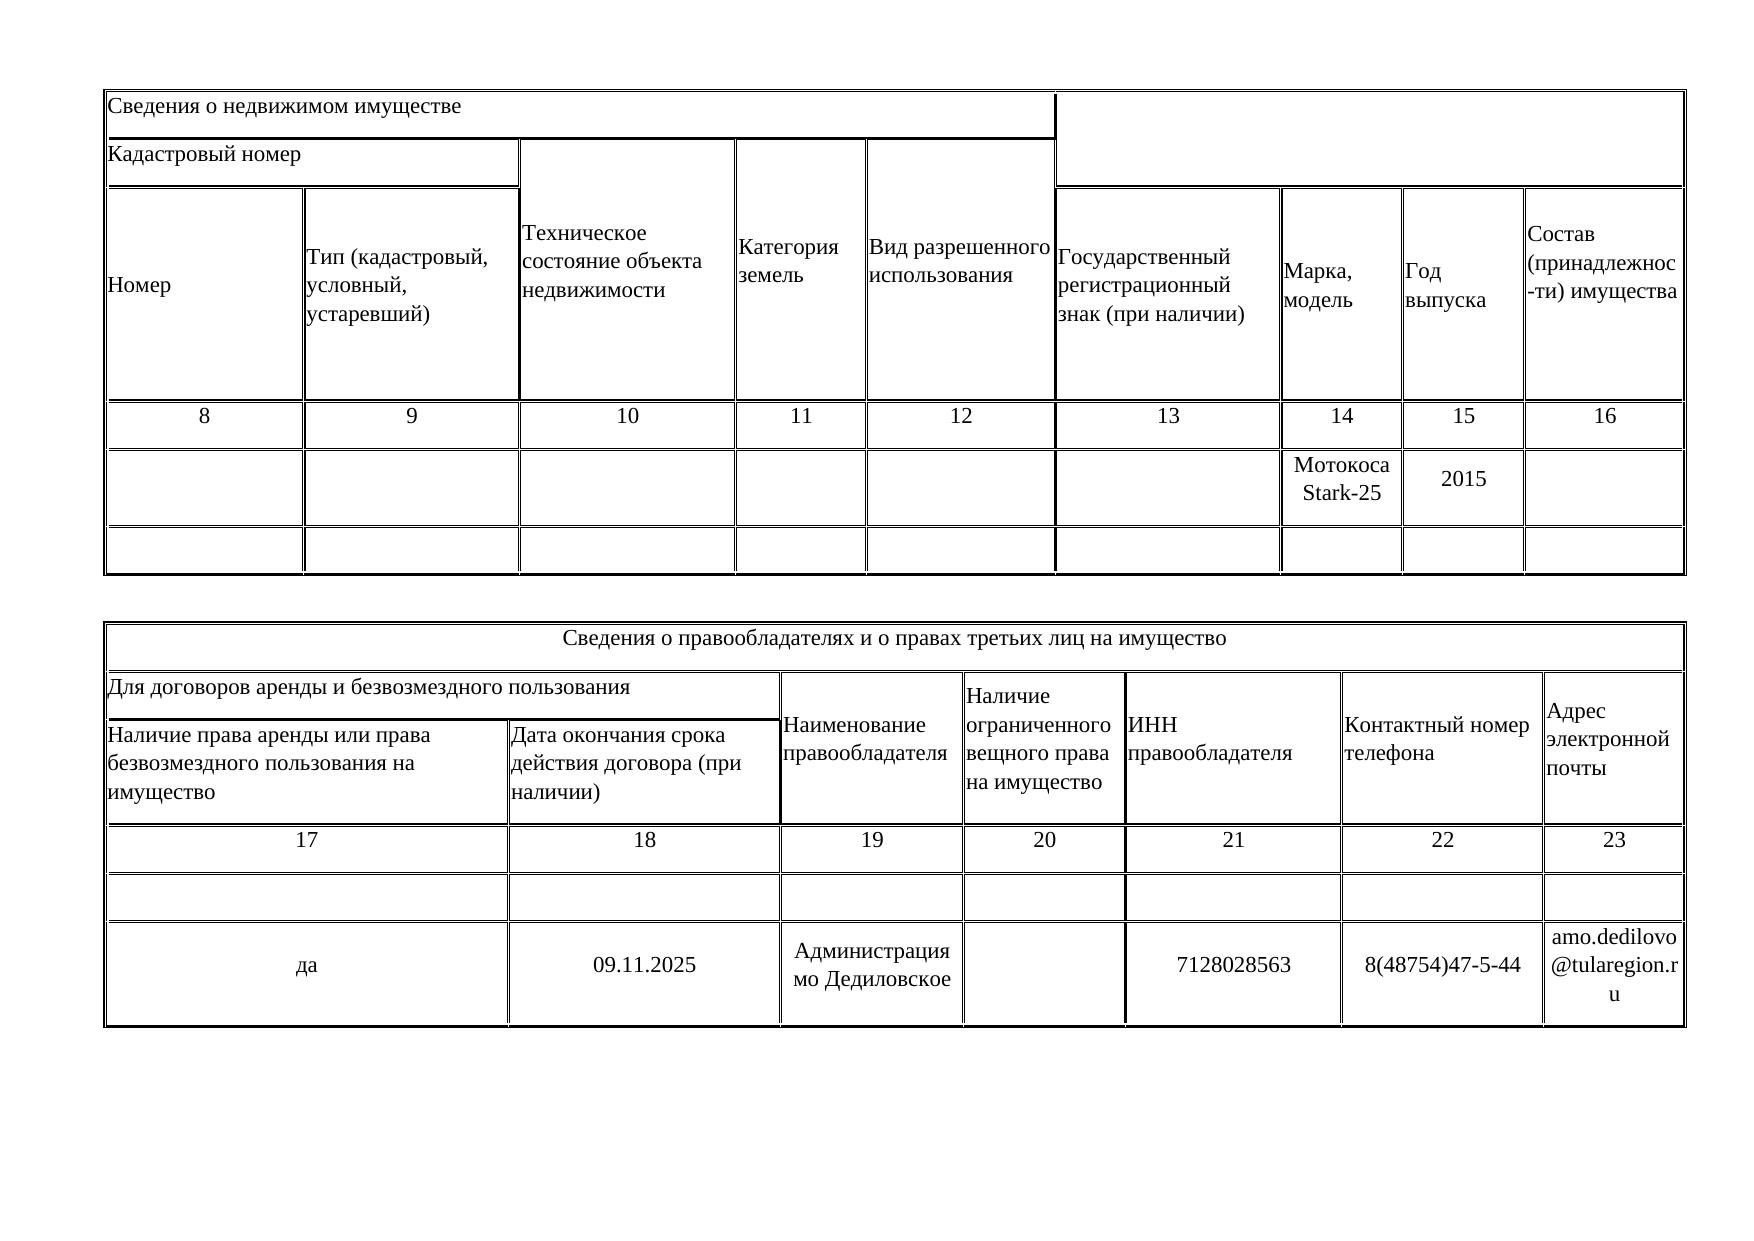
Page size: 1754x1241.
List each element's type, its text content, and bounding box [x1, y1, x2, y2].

table_cell [782, 875, 962, 920]
table_cell Государственный регистрационный знак (при наличии) [1057, 189, 1279, 399]
table_cell [1127, 875, 1340, 920]
table_cell [736, 528, 866, 573]
table_cell [521, 451, 734, 524]
table_cell Тип (кадастровый, условный, устаревший) [306, 189, 518, 399]
table_cell [737, 451, 865, 524]
table_cell Техническое состояние объекта недвижимости [521, 140, 734, 399]
table_cell [1403, 528, 1525, 573]
table_cell Администрация мо Дедиловское [781, 923, 963, 1025]
table_cell Для договоров аренды и безвозмездного пользования [107, 670, 779, 718]
table_cell да [105, 920, 508, 1025]
table_cell 10 [521, 403, 734, 448]
table_cell [1525, 525, 1684, 573]
table_header Сведения о правообладателях и о правах третьих лиц на имущество [107, 625, 1683, 669]
table_cell 14 [1283, 403, 1401, 448]
table_cell [520, 528, 736, 573]
table_cell 12 [868, 403, 1054, 448]
table_cell Кадастровый номер [107, 137, 518, 185]
table_cell [107, 871, 507, 920]
table_cell 19 [782, 827, 962, 871]
table_cell [1343, 875, 1542, 920]
table_cell [1057, 451, 1279, 524]
table_cell Марка, модель [1283, 189, 1401, 399]
table_cell Категория земель [737, 140, 865, 399]
table_cell Вид разрешенного использования [868, 140, 1054, 399]
table_cell Наименование правообладателя [782, 673, 962, 823]
table_cell 9 [306, 403, 518, 448]
table_cell ИНН правообладателя [1127, 673, 1340, 823]
table_cell 11 [737, 403, 865, 448]
table_cell 13 [1057, 403, 1279, 448]
table_cell 15 [1404, 403, 1523, 448]
table_cell Адрес электронной почты [1545, 670, 1684, 823]
table_cell amo.dedilovo@tularegion.ru [1544, 920, 1685, 1025]
table_cell 09.11.2025 [509, 923, 781, 1025]
table_cell Мотокоса Stark-25 [1283, 451, 1401, 524]
table_cell Номер [107, 185, 302, 399]
table_cell [107, 525, 304, 573]
table_cell 18 [510, 827, 779, 871]
table_cell 7128028563 [1125, 923, 1342, 1025]
table_cell 23 [1545, 823, 1684, 871]
table_cell Дата окончания срока действия договора (при наличии) [510, 721, 779, 823]
table_cell 21 [1127, 827, 1340, 871]
table_cell [866, 528, 1055, 573]
table_cell [105, 448, 304, 524]
table_cell 8 [107, 399, 302, 448]
table_cell 17 [107, 823, 507, 871]
table_cell 16 [1526, 399, 1684, 448]
table_cell [964, 923, 1125, 1025]
table_cell [868, 451, 1054, 524]
table_cell 8(48754)47-5-44 [1342, 923, 1544, 1025]
table_cell Контактный номер телефона [1343, 673, 1542, 823]
table_cell [1545, 871, 1684, 920]
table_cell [1055, 92, 1683, 185]
table_cell [965, 875, 1124, 920]
table_cell Год выпуска [1404, 189, 1523, 399]
table_cell Наличие ограниченного вещного права на имущество [965, 673, 1124, 823]
table_cell 20 [965, 827, 1124, 871]
table_cell [1525, 448, 1685, 524]
table_cell [510, 875, 779, 920]
table_cell [1281, 528, 1403, 573]
table_cell [304, 528, 519, 573]
table_cell 2015 [1404, 451, 1523, 524]
table_cell Состав (принадлежнос-ти) имущества [1526, 185, 1684, 399]
table_cell 22 [1343, 827, 1542, 871]
table_cell Наличие права аренды или права безвозмездного пользования на имущество [105, 718, 507, 823]
table_cell [1055, 525, 1281, 573]
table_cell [107, 92, 1055, 137]
table_cell [306, 451, 518, 524]
